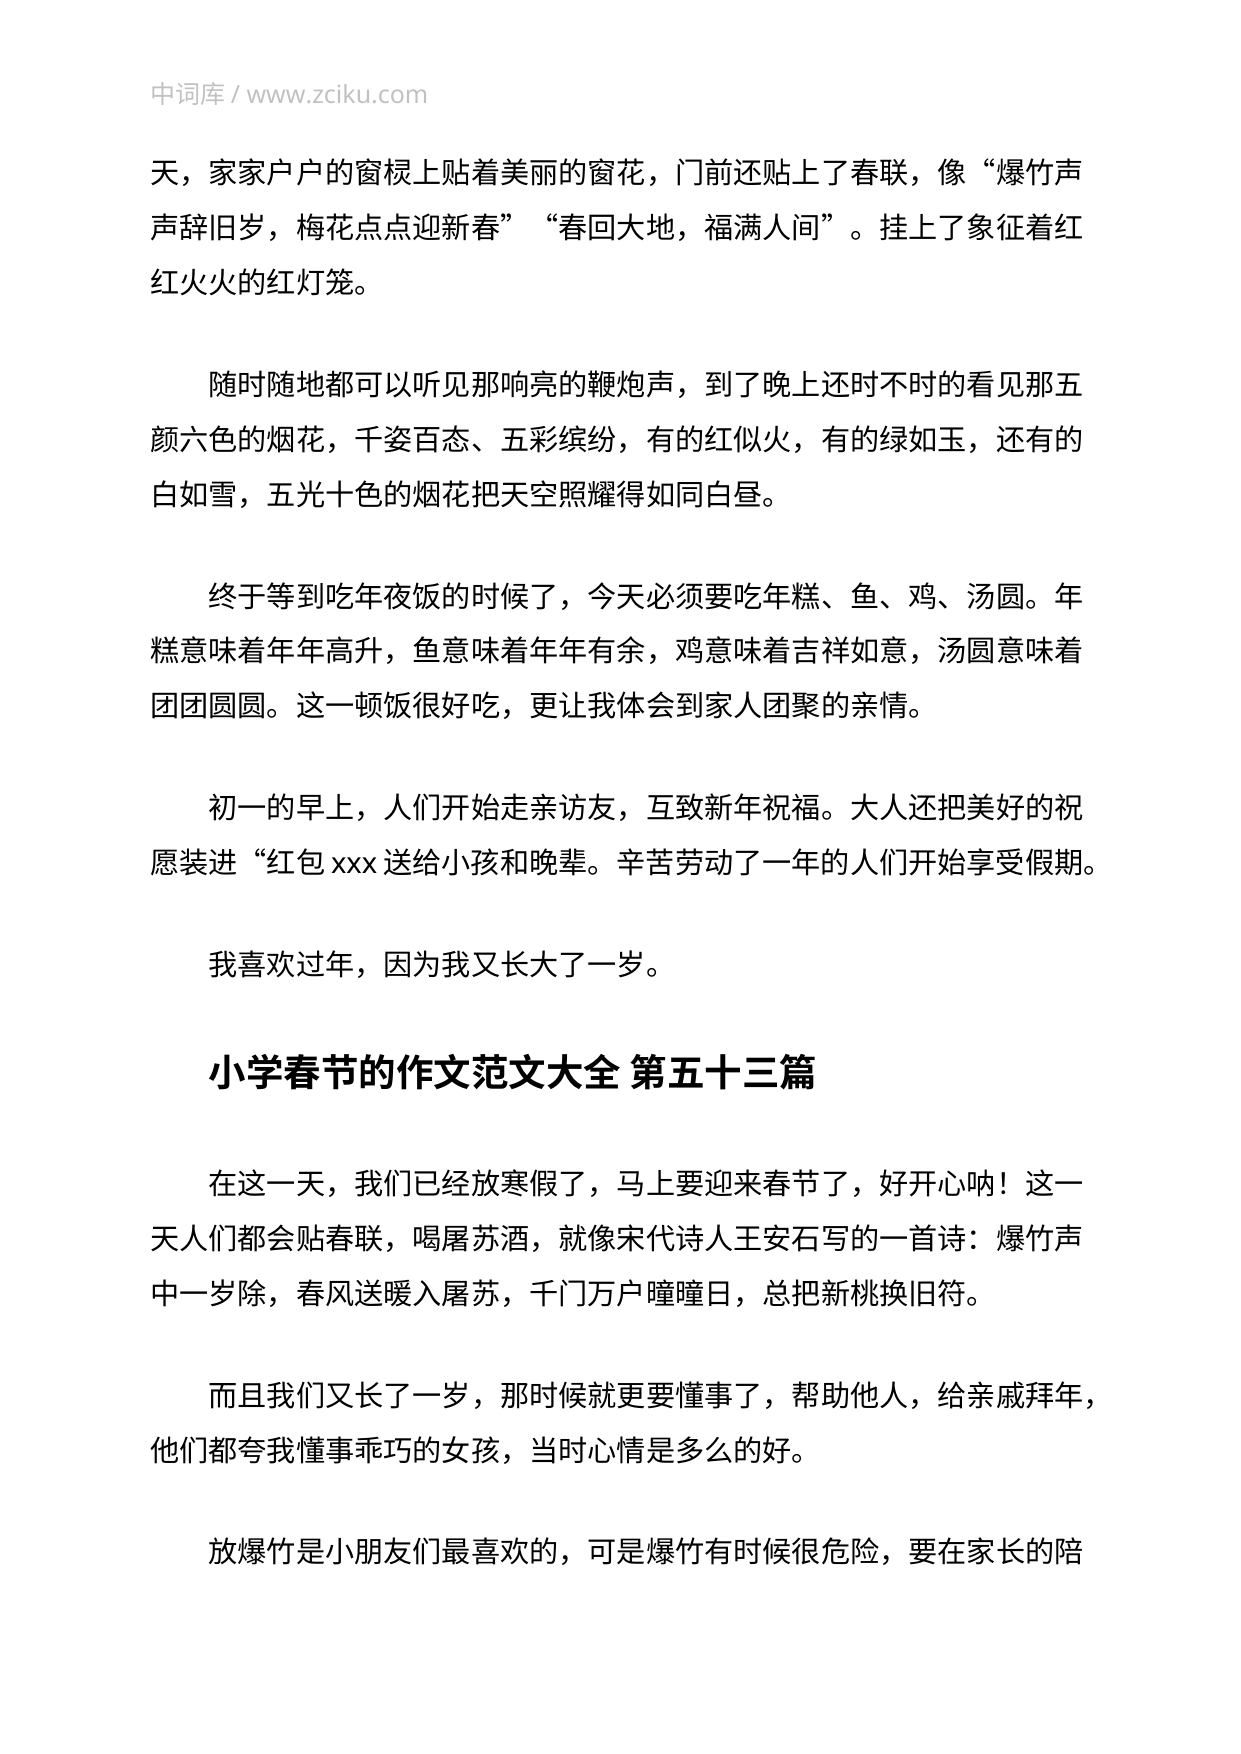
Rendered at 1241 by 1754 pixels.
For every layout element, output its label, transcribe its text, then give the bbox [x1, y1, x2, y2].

text 而且我们又长了一岁，那时候就更要懂事了，帮助他人，给亲戚拜年，他们都夸我懂事乖巧的女孩，当时心情是多么的好。 [150, 1372, 1090, 1469]
text 随时随地都可以听见那响亮的鞭炮声，到了晚上还时不时的看见那五颜六色的烟花，千姿百态、五彩缤纷，有的红似火，有的绿如玉，还有的白如雪，五光十色的烟花把天空照耀得如同白昼。 [150, 362, 1090, 514]
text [150, 1529, 1090, 1571]
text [150, 150, 1090, 302]
text 在这一天，我们已经放寒假了，马上要迎来春节了，好开心呐！这一天人们都会贴春联，喝屠苏酒，就像宋代诗人王安石写的一首诗：爆竹声中一岁除，春风送暖入屠苏，千门万户曈曈日，总把新桃换旧符。 [150, 1161, 1090, 1313]
text 终于等到吃年夜饭的时候了，今天必须要吃年糕、鱼、鸡、汤圆。年糕意味着年年高升，鱼意味着年年有余，鸡意味着吉祥如意，汤圆意味着团团圆圆。这一顿饭很好吃，更让我体会到家人团聚的亲情。 [150, 573, 1090, 725]
text 初一的早上，人们开始走亲访友，互致新年祝福。大人还把美好的祝愿装进“红包xxx送给小孩和晚辈。辛苦劳动了一年的人们开始享受假期。 [150, 785, 1090, 882]
text 我喜欢过年，因为我又长大了一岁。 [150, 942, 1090, 984]
text 小学春节的作文范文大全 第五十三篇 [150, 1043, 1090, 1098]
